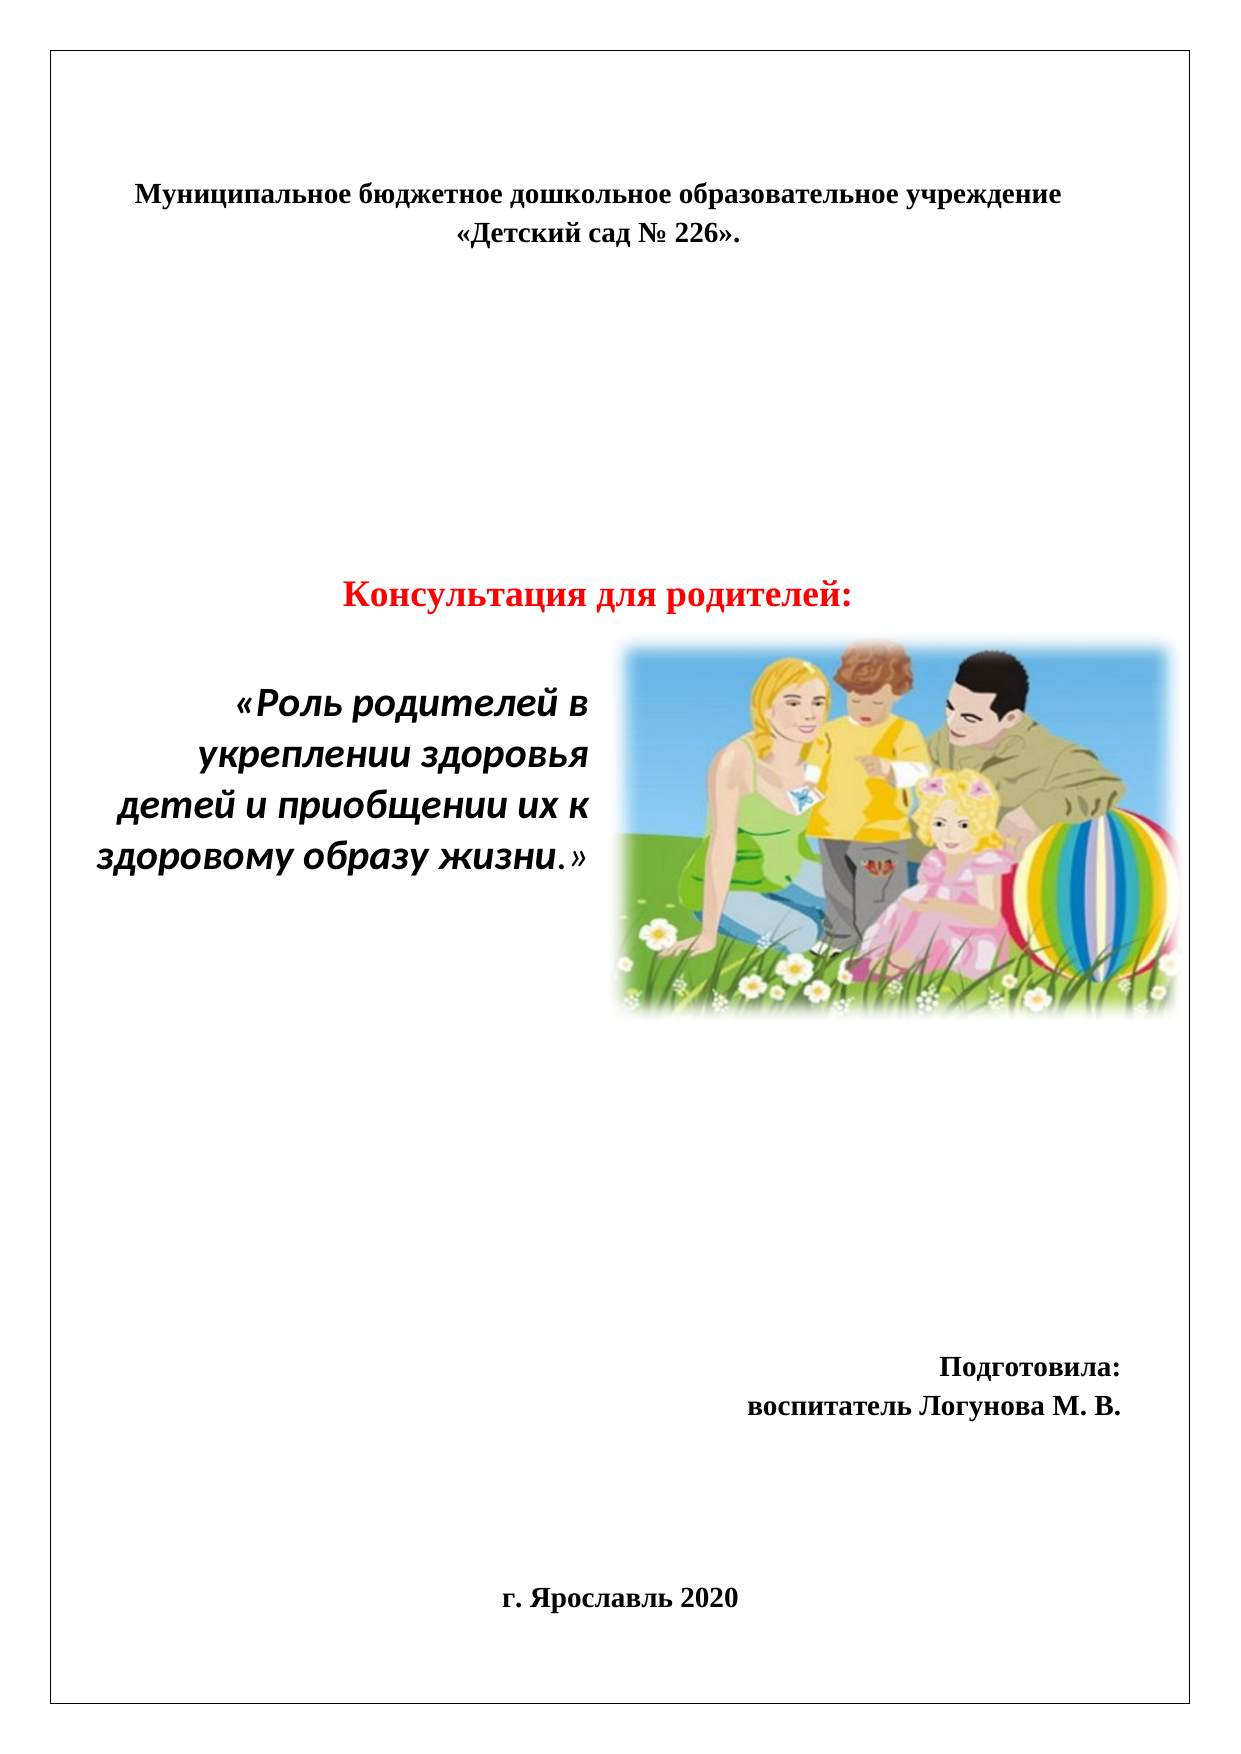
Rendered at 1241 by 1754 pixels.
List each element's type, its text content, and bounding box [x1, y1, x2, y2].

text Консультация для родителей: [75, 571, 1121, 614]
text Подготовила: [75, 1349, 1121, 1383]
text воспитатель Логунова М. В. [75, 1388, 1121, 1421]
text Муниципальное бюджетное дошкольное образовательное учреждение «Детский сад № 226». [75, 177, 1121, 249]
text г. Ярославль 2020 [75, 1581, 1165, 1614]
picture [637, 660, 1156, 994]
